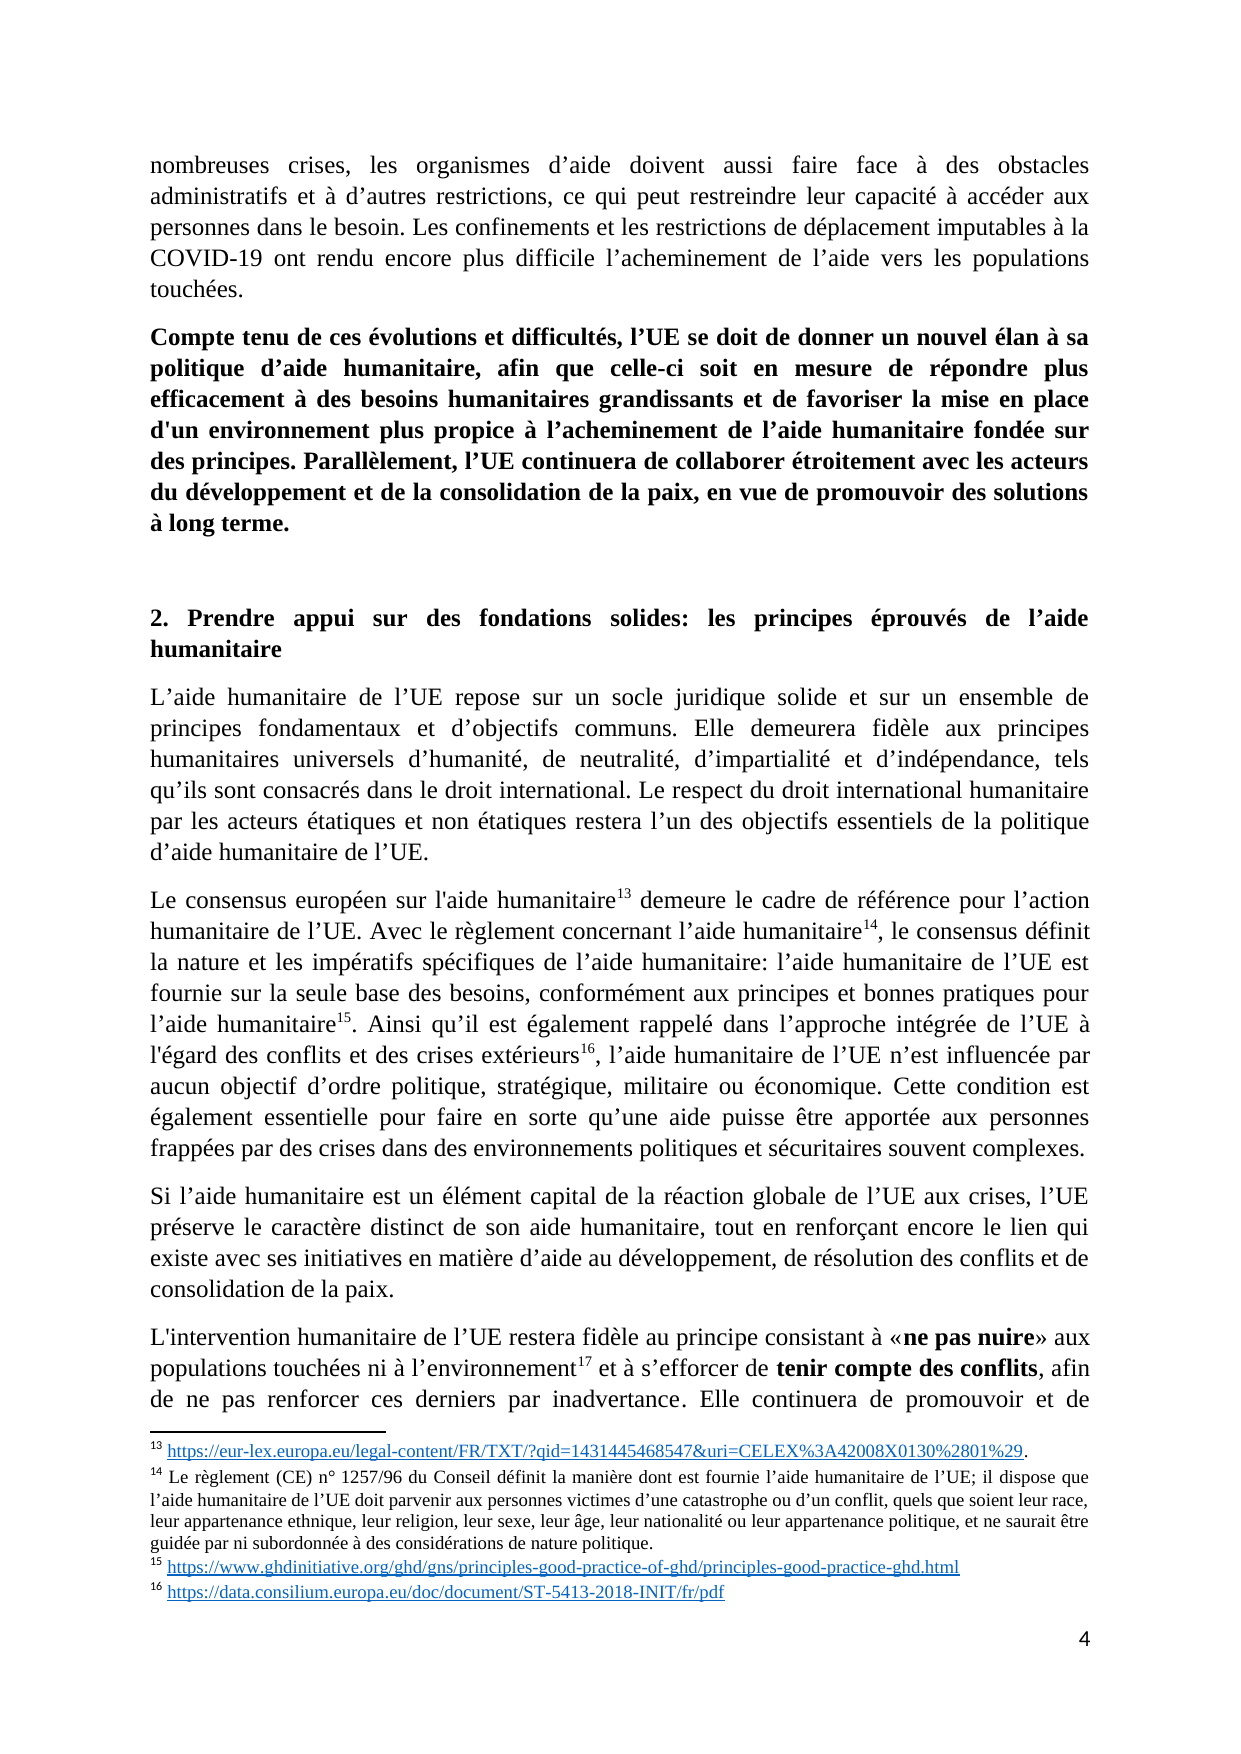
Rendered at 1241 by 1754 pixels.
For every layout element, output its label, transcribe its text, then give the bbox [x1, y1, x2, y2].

text Si l’aide humanitaire est un élément capital de la réaction globale de l’UE aux crises, l’UE préserve le caractère distinct de son aide humanitaire, tout en renforçant encore le lien qui existe avec ses initiatives en matière d’aide au développement, de résolution des conflits et de consolidation de la paix. [150, 1181, 1090, 1303]
text Compte tenu de ces évolutions et difficultés, l’UE se doit de donner un nouvel élan à sa politique d’aide humanitaire, afin que celle-ci soit en mesure de répondre plus efficacement à des besoins humanitaires grandissants et de favoriser la mise en place d'un environnement plus propice à l’acheminement de l’aide humanitaire fondée sur des principes. Parallèlement, l’UE continuera de collaborer étroitement avec les acteurs du développement et de la consolidation de la paix, en vue de promouvoir des solutions à long terme. [150, 322, 1090, 537]
text L’aide humanitaire de l’UE repose sur un socle juridique solide et sur un ensemble de principes fondamentaux et d’objectifs communs. Elle demeurera fidèle aux principes humanitaires universels d’humanité, de neutralité, d’impartialité et d’indépendance, tels qu’ils sont consacrés dans le droit international. Le respect du droit international humanitaire par les acteurs étatiques et non étatiques restera l’un des objectifs essentiels de la politique d’aide humanitaire de l’UE. [150, 682, 1090, 866]
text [150, 150, 1090, 303]
text 2. Prendre appui sur des fondations solides: les principes éprouvés de l’aide humanitaire [150, 603, 1090, 663]
text Le consensus européen sur l'aide humanitaire demeure le cadre de référence pour l’action humanitaire de l’UE. Avec le règlement concernant l’aide humanitaire, le consensus définit la nature et les impératifs spécifiques de l’aide humanitaire: l’aide humanitaire de l’UE est fournie sur la seule base des besoins, conformément aux principes et bonnes pratiques pour l’aide humanitaire. Ainsi qu’il est également rappelé dans l’approche intégrée de l’UE à l'égard des conflits et des crises extérieurs, l’aide humanitaire de l’UE n’est influencée par aucun objectif d’ordre politique, stratégique, militaire ou économique. Cette condition est également essentielle pour faire en sorte qu’une aide puisse être apportée aux personnes frappées par des crises dans des environnements politiques et sécuritaires souvent complexes. [150, 885, 1090, 1162]
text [150, 1322, 1090, 1413]
